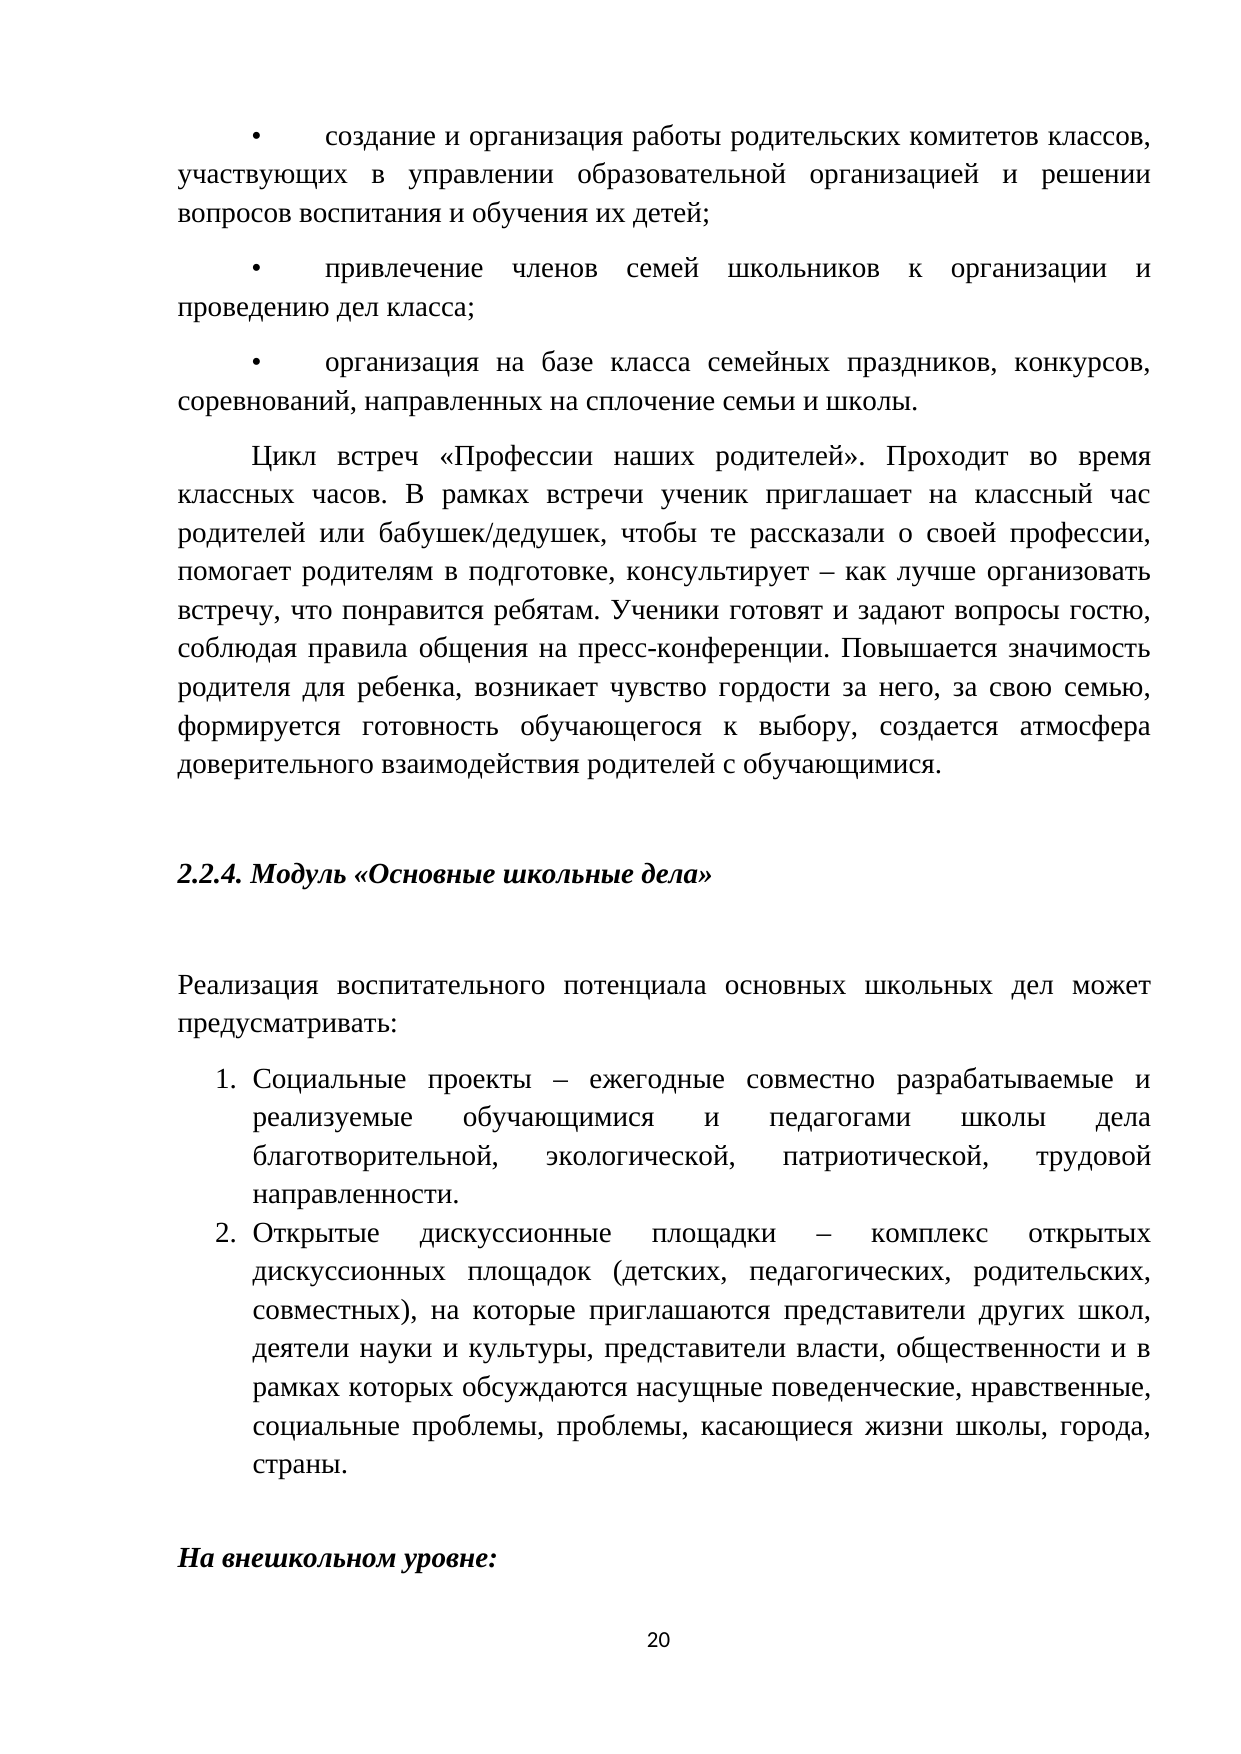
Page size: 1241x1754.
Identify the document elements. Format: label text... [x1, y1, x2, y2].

text Цикл встреч «Профессии наших родителей». Проходит во время классных часов. В рамках встречи ученик приглашает на классный час родителей или бабушек/дедушек, чтобы те рассказали о своей профессии, помогает родителям в подготовке, консультирует – как лучше организовать встречу, что понравится ребятам. Ученики готовят и задают вопросы гостю, соблюдая правила общения на пресс-конференции. Повышается значимость родителя для ребенка, возникает чувство гордости за него, за свою семью, формируется готовность обучающегося к выбору, создается атмосфера доверительного взаимодействия родителей с обучающимися. [177, 438, 1152, 780]
list Открытые дискуссионные площадки – комплекс открытых дискуссионных площадок (детских, педагогических, родительских, совместных), на которые приглашаются представители других школ, деятели науки и культуры, представители власти, общественности и в рамках которых обсуждаются насущные поведенческие, нравственные, социальные проблемы, проблемы, касающиеся жизни школы, города, страны. [215, 1215, 1152, 1480]
text На внешкольном уровне: [177, 1540, 1152, 1573]
text 2.2.4. Модуль «Основные школьные дела» [177, 857, 1152, 890]
list Социальные проекты – ежегодные совместно разрабатываемые и реализуемые обучающимися и педагогами школы дела благотворительной, экологической, патриотической, трудовой направленности. [215, 1061, 1152, 1210]
text • организация на базе класса семейных праздников, конкурсов, соревнований, направленных на сплочение семьи и школы. [177, 344, 1152, 416]
text Реализация воспитательного потенциала основных школьных дел может предусматривать: [177, 967, 1152, 1039]
text • создание и организация работы родительских комитетов классов, участвующих в управлении образовательной организацией и решении вопросов воспитания и обучения их детей; [177, 118, 1152, 229]
text • привлечение членов семей школьников к организации и проведению дел класса; [177, 250, 1152, 322]
